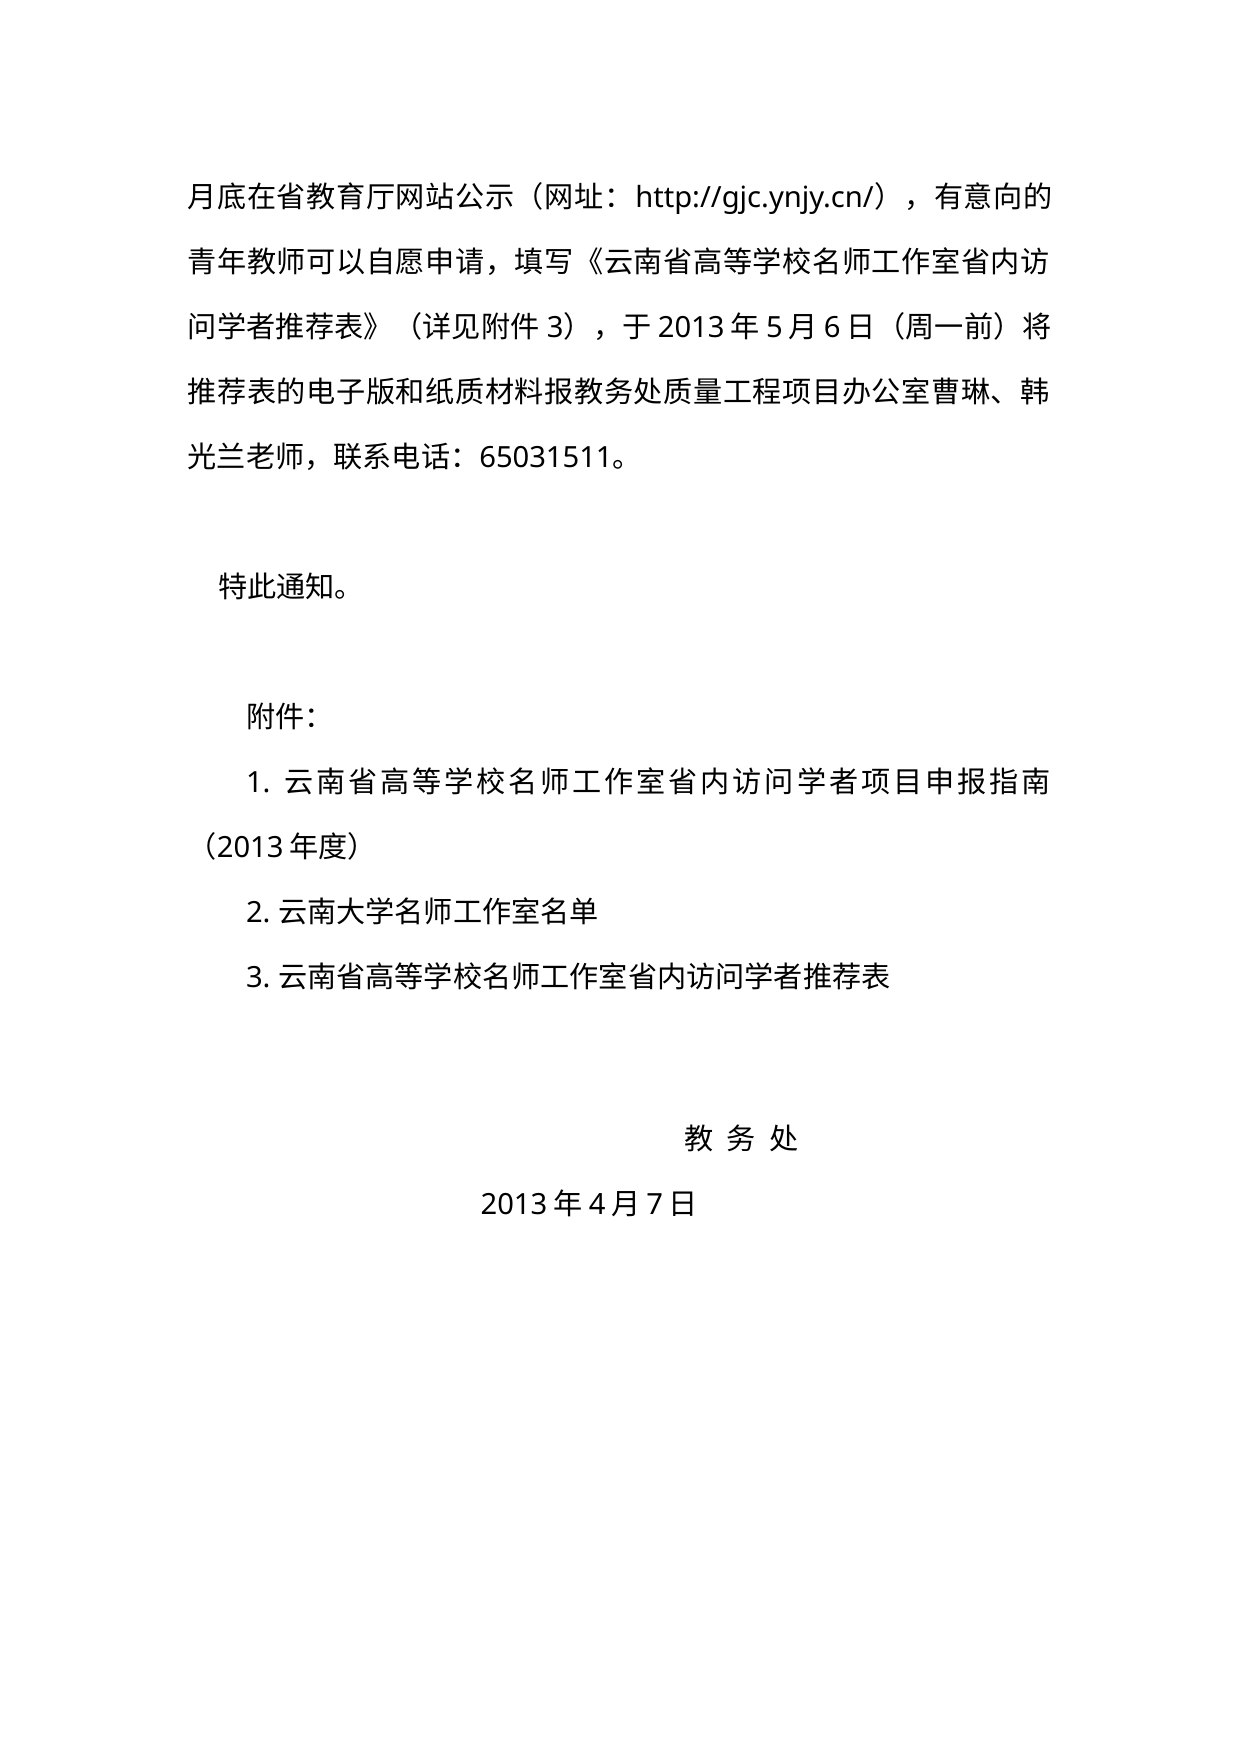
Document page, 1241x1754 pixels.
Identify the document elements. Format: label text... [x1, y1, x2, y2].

text 2013年4月7日 [187, 1169, 1053, 1234]
text 特此通知。 [187, 552, 1053, 617]
text 1. 云南省高等学校名师工作室省内访问学者项目申报指南（2013年度） [187, 747, 1053, 877]
text 教 务 处 [187, 1104, 1053, 1169]
text 2. 云南大学名师工作室名单 [187, 877, 1053, 942]
text 3. 云南省高等学校名师工作室省内访问学者推荐表 [187, 942, 1053, 1007]
text 附件： [187, 682, 1053, 747]
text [187, 162, 1053, 487]
